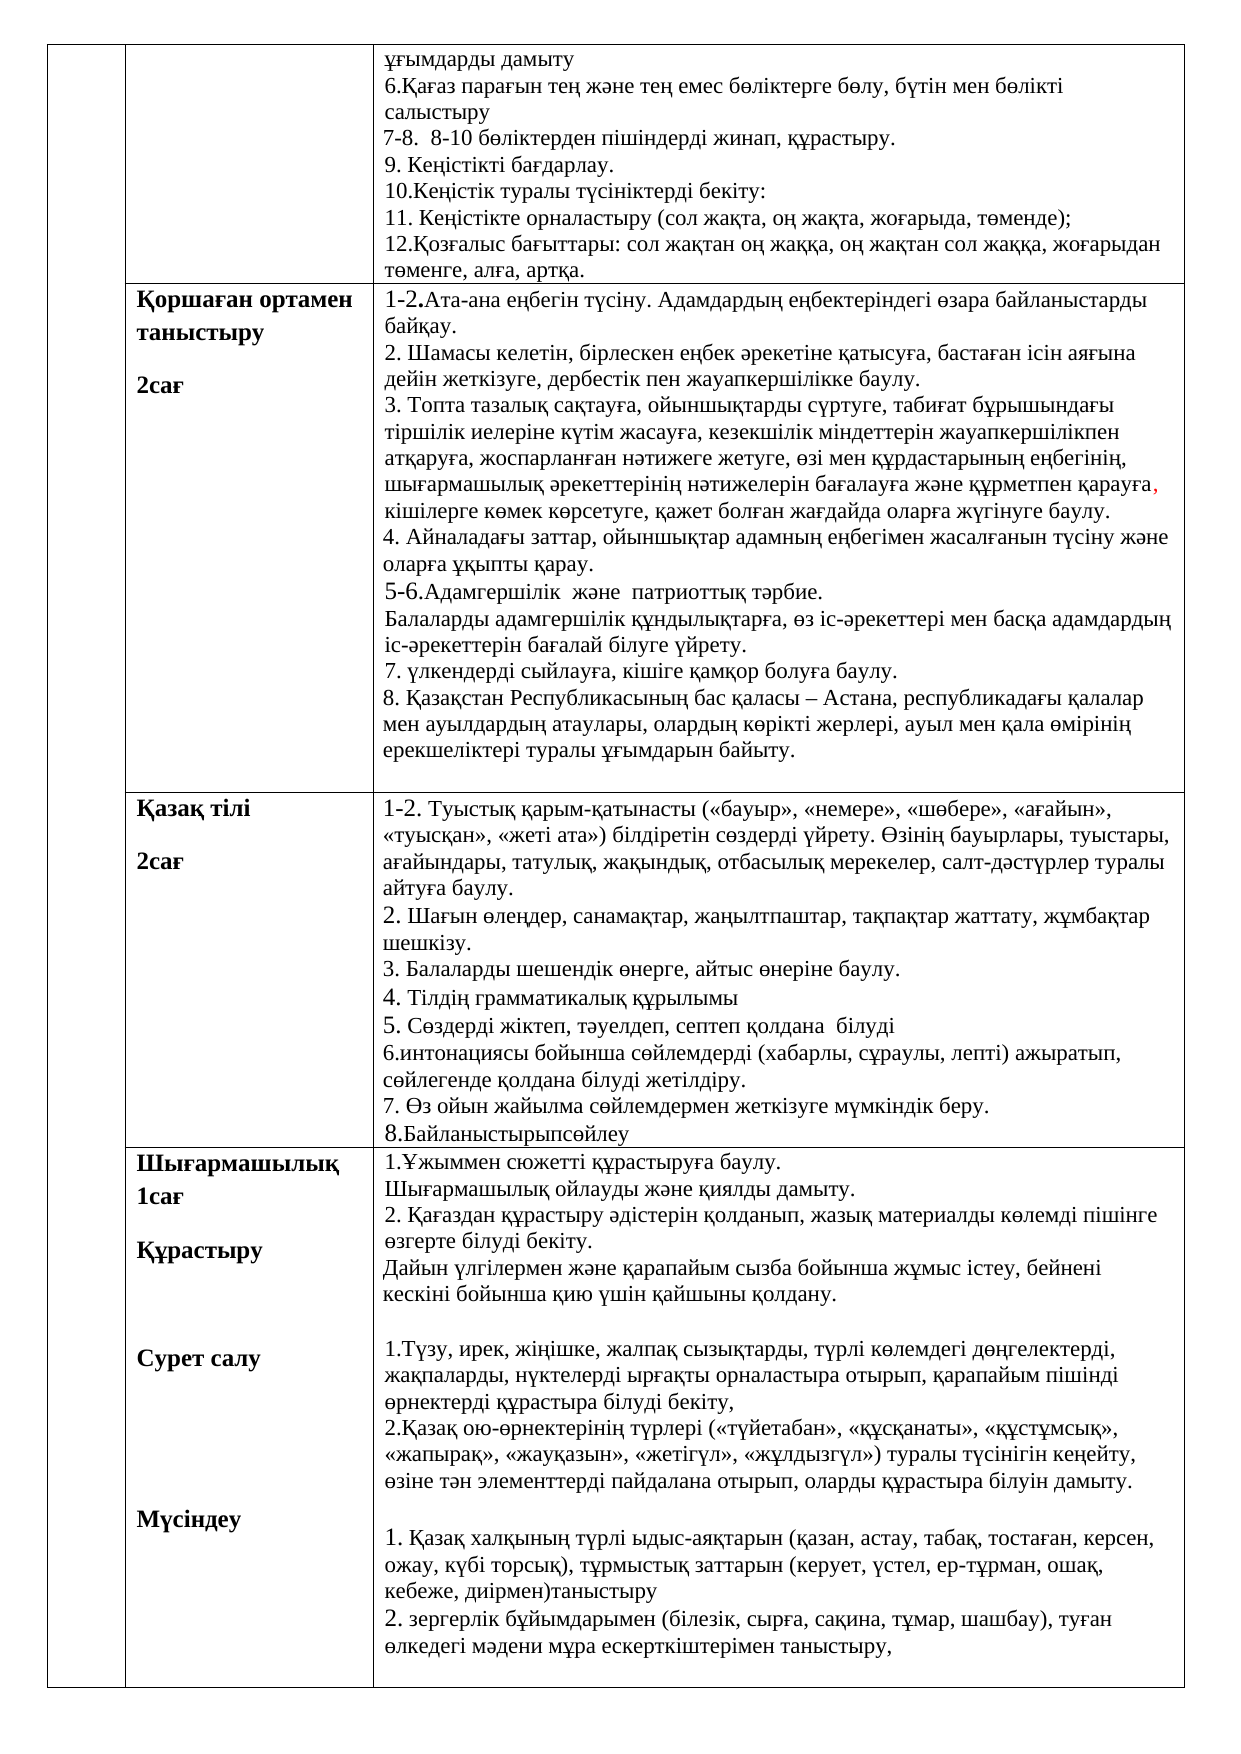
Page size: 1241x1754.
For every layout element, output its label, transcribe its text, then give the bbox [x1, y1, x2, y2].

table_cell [374, 45, 1184, 283]
table_cell 1-2.Ата-ана еңбегін түсіну. Адамдардың еңбектеріндегі өзара байланыстарды байқау. 2. Шамасы келетін, бірлескен еңбек әрекетіне қатысуға, бастаған ісін аяғына дейін жеткізуге, дербестік пен жауапкершілікке баулу. 3. Топта тазалық сақтауға, ойыншықтарды сүртуге, табиғат бұрышындағы тіршілік иелеріне күтім жасауға, кезекшілік міндеттерін жауапкершілікпен атқаруға, жоспарланған нәтижеге жетуге, өзі мен құрдастарының еңбегінің, шығармашылық әрекеттерінің нәтижелерін бағалауға және құрметпен қарауға, кішілерге көмек көрсетуге, қажет болған жағдайда оларға жүгінуге баулу. 4. Айналадағы заттар, ойыншықтар адамның еңбегімен жасалғанын түсіну және оларға ұқыпты қарау. 5-6.Адамгершілік және патриоттық тәрбие. Балаларды адамгершілік құндылықтарға, өз іс-әрекеттері мен басқа адамдардың іс-әрекеттерін бағалай білуге үйрету. 7. үлкендерді сыйлауға, кішіге қамқор болуға баулу. 8. Қазақстан Республикасының бас қаласы – Астана, республикадағы қалалар мен ауылдардың атаулары, олардың көрікті жерлері, ауыл мен қала өмірінің ерекшеліктері туралы ұғымдарын байыту. [374, 284, 1184, 792]
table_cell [126, 1148, 373, 1687]
table_cell 1-2. Туыстық қарым-қатынасты («бауыр», «немере», «шөбере», «ағайын», «туысқан», «жеті ата») білдіретін сөздерді үйрету. Өзінің бауырлары, туыстары, ағайындары, татулық, жақындық, отбасылық мерекелер, салт-дәстүрлер туралы айтуға баулу. 2. Шағын өлеңдер, санамақтар, жаңылтпаштар, тақпақтар жаттату, жұмбақтар шешкізу. 3. Балаларды шешендік өнерге, айтыс өнеріне баулу. 4. Тілдің грамматикалық құрылымы 5. Сөздерді жіктеп, тәуелдеп, септеп қолдана білуді 6.интонациясы бойынша сөйлемдерді (хабарлы, сұраулы, лепті) ажыратып, сөйлегенде қолдана білуді жетілдіру. 7. Өз ойын жайылма сөйлемдермен жеткізуге мүмкіндік беру. 8.Байланыстырыпсөйлеу [374, 793, 1184, 1147]
table_cell Қазақ тілі 2сағ [126, 793, 373, 1147]
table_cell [126, 45, 373, 283]
table_cell Қоршаған ортамен таныстыру 2сағ [126, 284, 373, 792]
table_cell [374, 1148, 1184, 1687]
